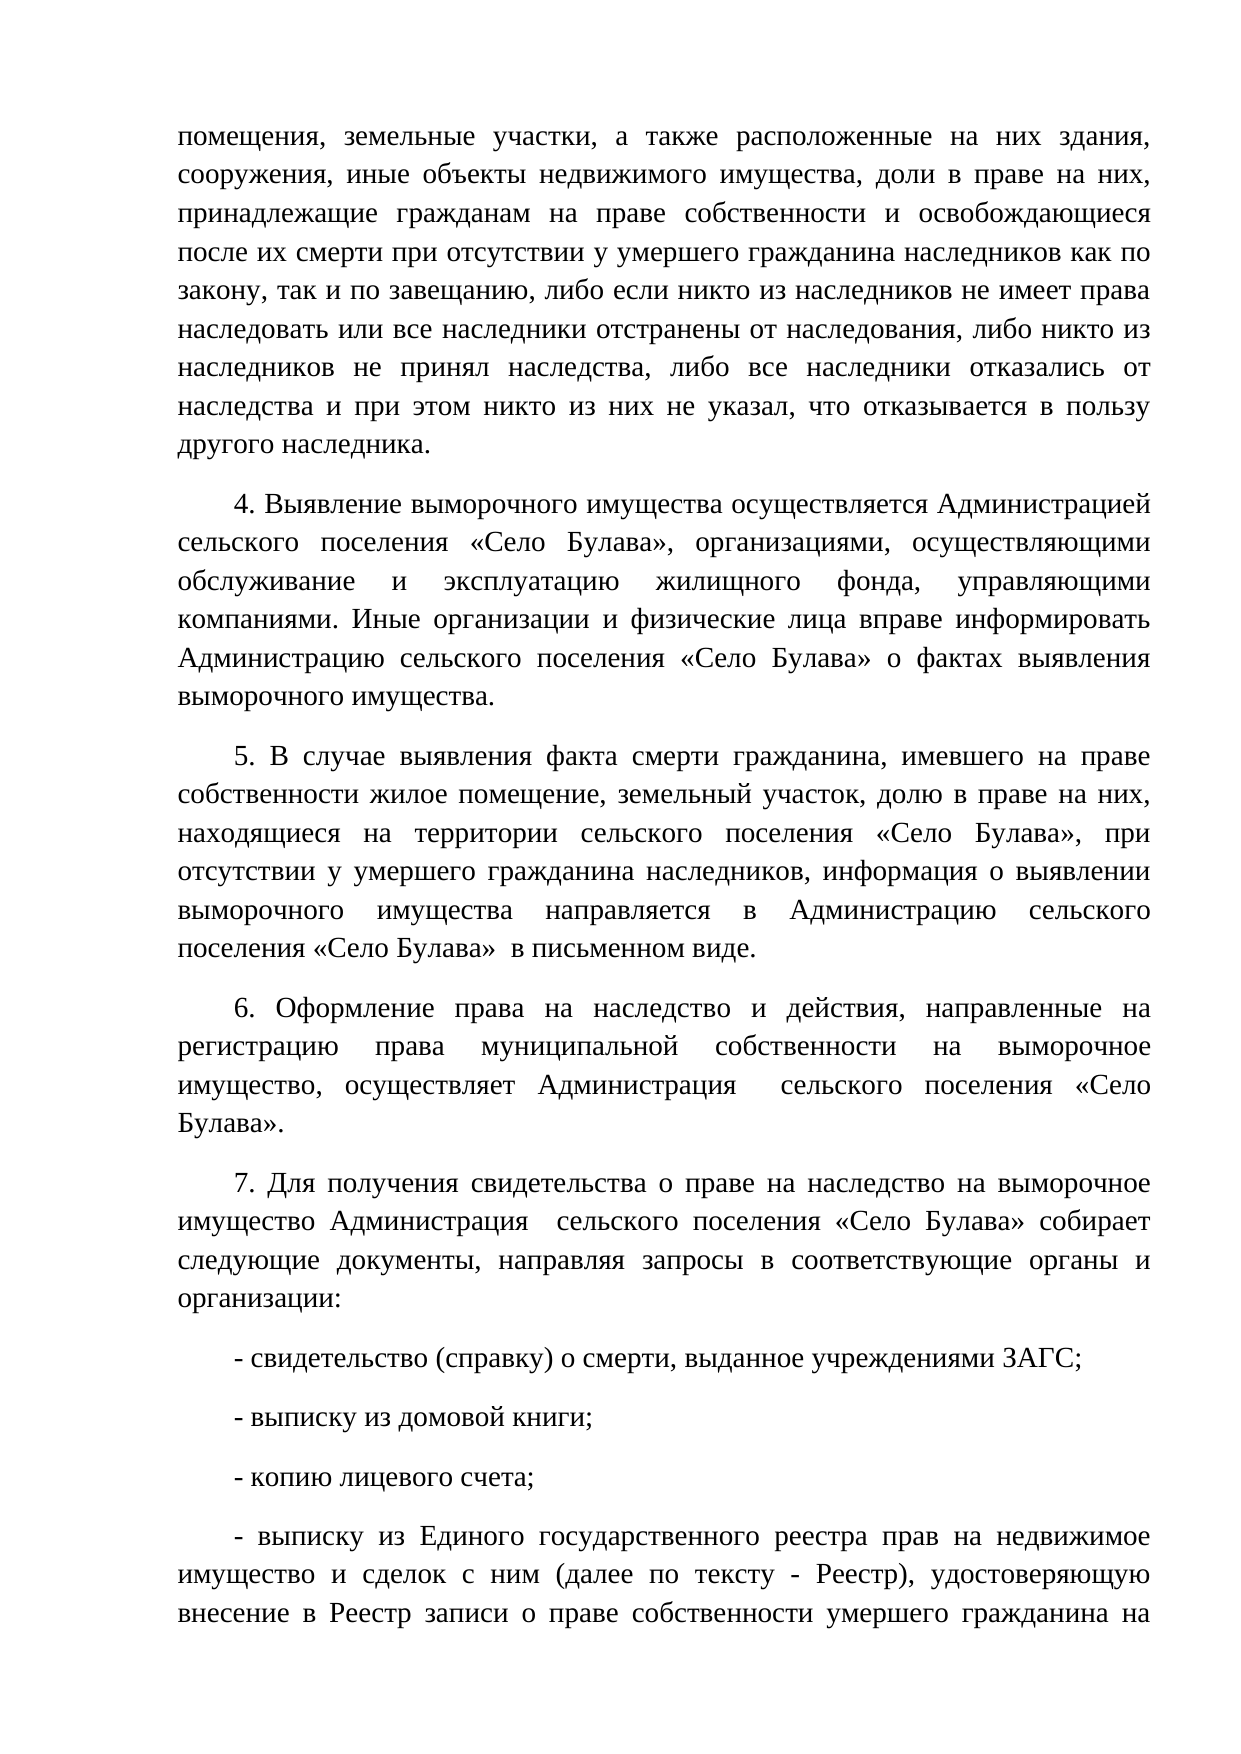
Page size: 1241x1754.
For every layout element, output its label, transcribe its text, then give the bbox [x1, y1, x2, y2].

text - выписку из домовой книги; [177, 1399, 1152, 1433]
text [177, 118, 1152, 460]
text - свидетельство (справку) о смерти, выданное учреждениями ЗАГС; [177, 1340, 1152, 1373]
text 4. Выявление выморочного имущества осуществляется Администрацией сельского поселения «Село Булава», организациями, осуществляющими обслуживание и эксплуатацию жилищного фонда, управляющими компаниями. Иные организации и физические лица вправе информировать Администрацию сельского поселения «Село Булава» о фактах выявления выморочного имущества. [177, 486, 1152, 712]
text 6. Оформление права на наследство и действия, направленные на регистрацию права муниципальной собственности на выморочное имущество, осуществляет Администрация сельского поселения «Село Булава». [177, 990, 1152, 1139]
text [177, 1518, 1152, 1629]
text 5. В случае выявления факта смерти гражданина, имевшего на праве собственности жилое помещение, земельный участок, долю в праве на них, находящиеся на территории сельского поселения «Село Булава», при отсутствии у умершего гражданина наследников, информация о выявлении выморочного имущества направляется в Администрацию сельского поселения «Село Булава» в письменном виде. [177, 738, 1152, 964]
text 7. Для получения свидетельства о праве на наследство на выморочное имущество Администрация сельского поселения «Село Булава» собирает следующие документы, направляя запросы в соответствующие органы и организации: [177, 1165, 1152, 1314]
text - копию лицевого счета; [177, 1459, 1152, 1492]
